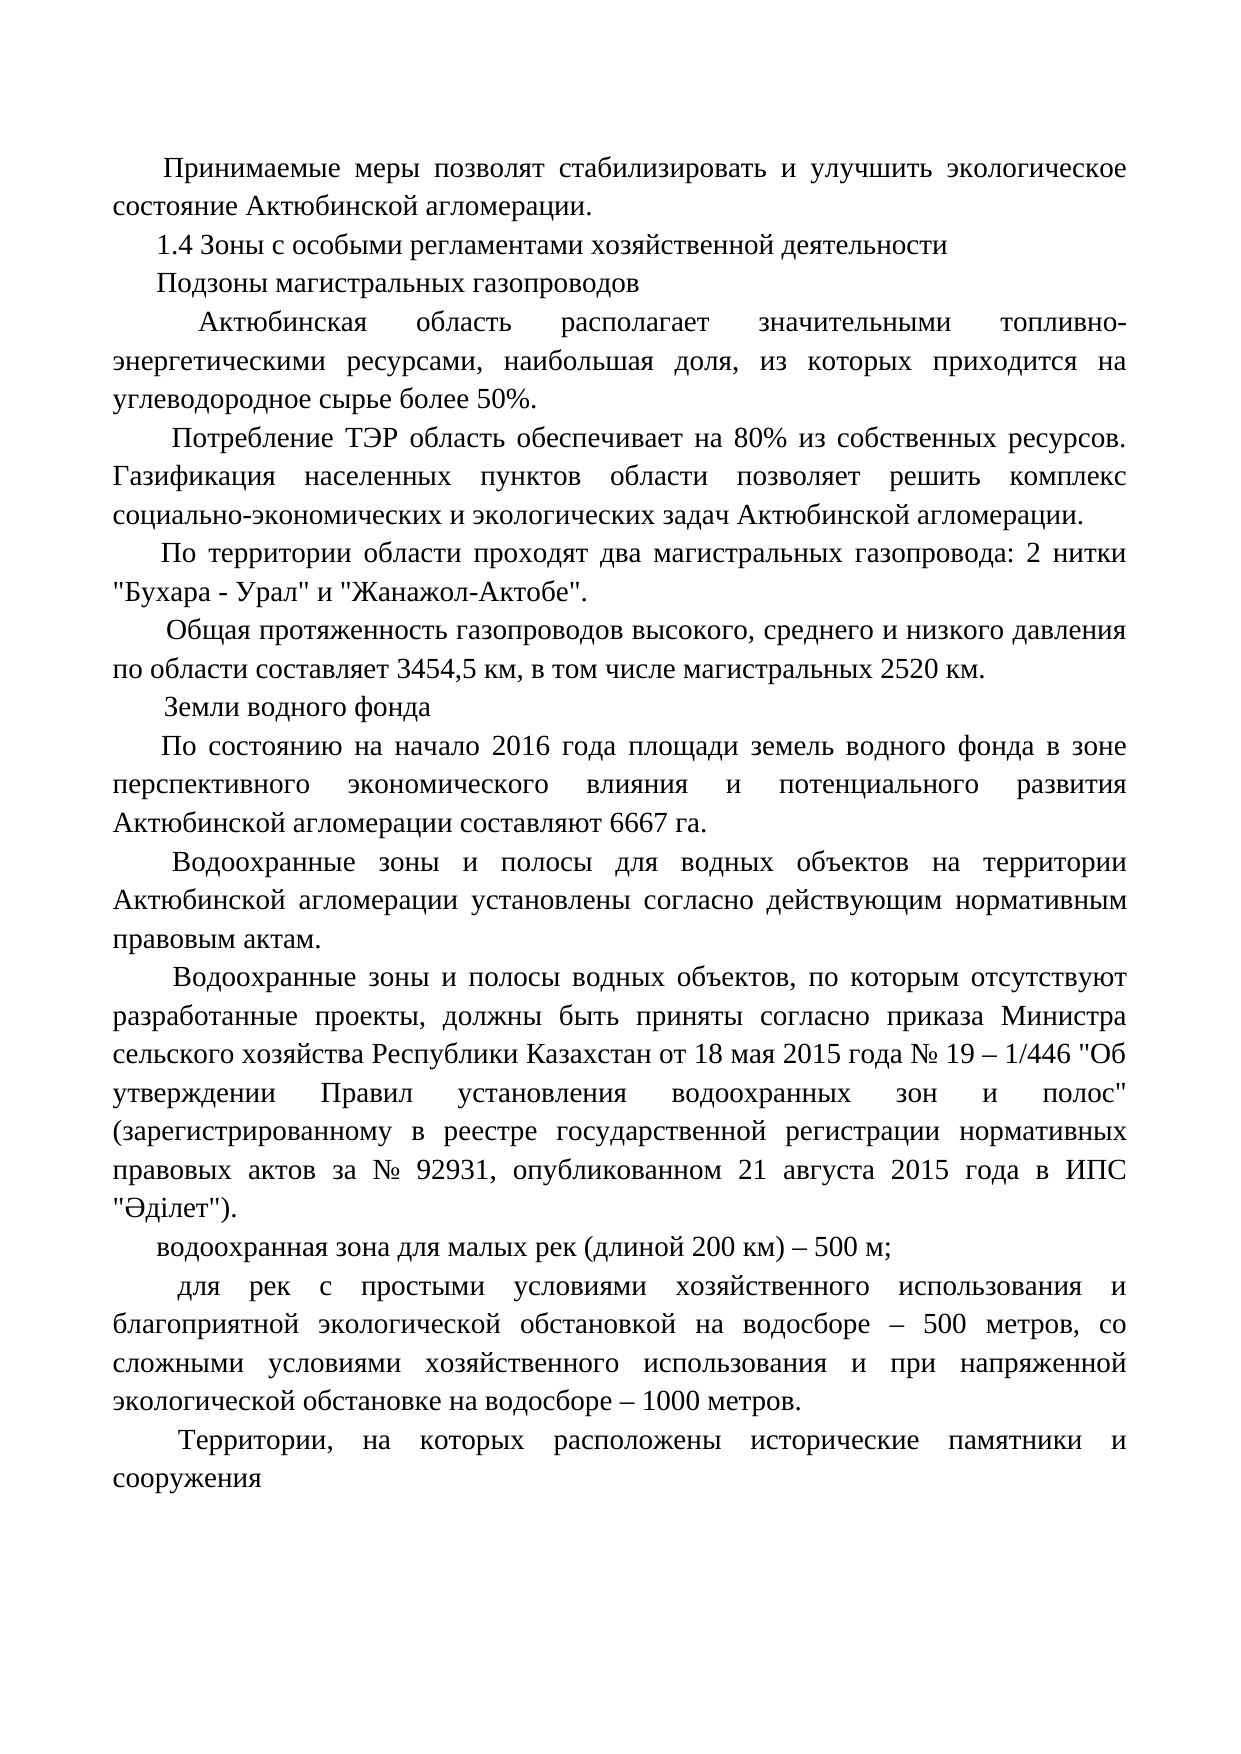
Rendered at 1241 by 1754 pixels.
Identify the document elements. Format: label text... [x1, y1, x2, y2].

text 1.4 Зоны с особыми регламентами хозяйственной деятельности [112, 227, 1128, 261]
text Подзоны магистральных газопроводов [112, 266, 1128, 299]
text Потребление ТЭР область обеспечивает на 80% из собственных ресурсов. Газификация населенных пунктов области позволяет решить комплекс социально-экономических и экологических задач Актюбинской агломерации. [112, 420, 1128, 530]
text для рек с простыми условиями хозяйственного использования и благоприятной экологической обстановкой на водосборе – 500 метров, со сложными условиями хозяйственного использования и при напряженной экологической обстановке на водосборе – 1000 метров. [112, 1268, 1128, 1417]
text По состоянию на начало 2016 года площади земель водного фонда в зоне перспективного экономического влияния и потенциального развития Актюбинской агломерации составляют 6667 га. [112, 728, 1128, 839]
text Принимаемые меры позволят стабилизировать и улучшить экологическое состояние Актюбинской агломерации. [112, 150, 1128, 222]
text По территории области проходят два магистральных газопровода: 2 нитки "Бухара - Урал" и "Жанажол-Актобе". [112, 535, 1128, 607]
text Актюбинская область располагает значительными топливно-энергетическими ресурсами, наибольшая доля, из которых приходится на углеводородное сырье более 50%. [112, 304, 1128, 415]
text Водоохранные зоны и полосы для водных объектов на территории Актюбинской агломерации установлены согласно действующим нормативным правовым актам. [112, 844, 1128, 954]
text Общая протяженность газопроводов высокого, среднего и низкого давления по области составляет 3454,5 км, в том числе магистральных 2520 км. [112, 612, 1128, 684]
text водоохранная зона для малых рек (длиной 200 км) – 500 м; [112, 1229, 1128, 1263]
text Территории, на которых расположены исторические памятники и сооружения [112, 1422, 1128, 1494]
text Земли водного фонда [112, 689, 1128, 723]
text Водоохранные зоны и полосы водных объектов, по которым отсутствуют разработанные проекты, должны быть приняты согласно приказа Министра сельского хозяйства Республики Казахстан от 18 мая 2015 года № 19 – 1/446 "Об утверждении Правил установления водоохранных зон и полос" (зарегистрированному в реестре государственной регистрации нормативных правовых актов за № 92931, опубликованном 21 августа 2015 года в ИПС "Әділет"). [112, 959, 1128, 1224]
